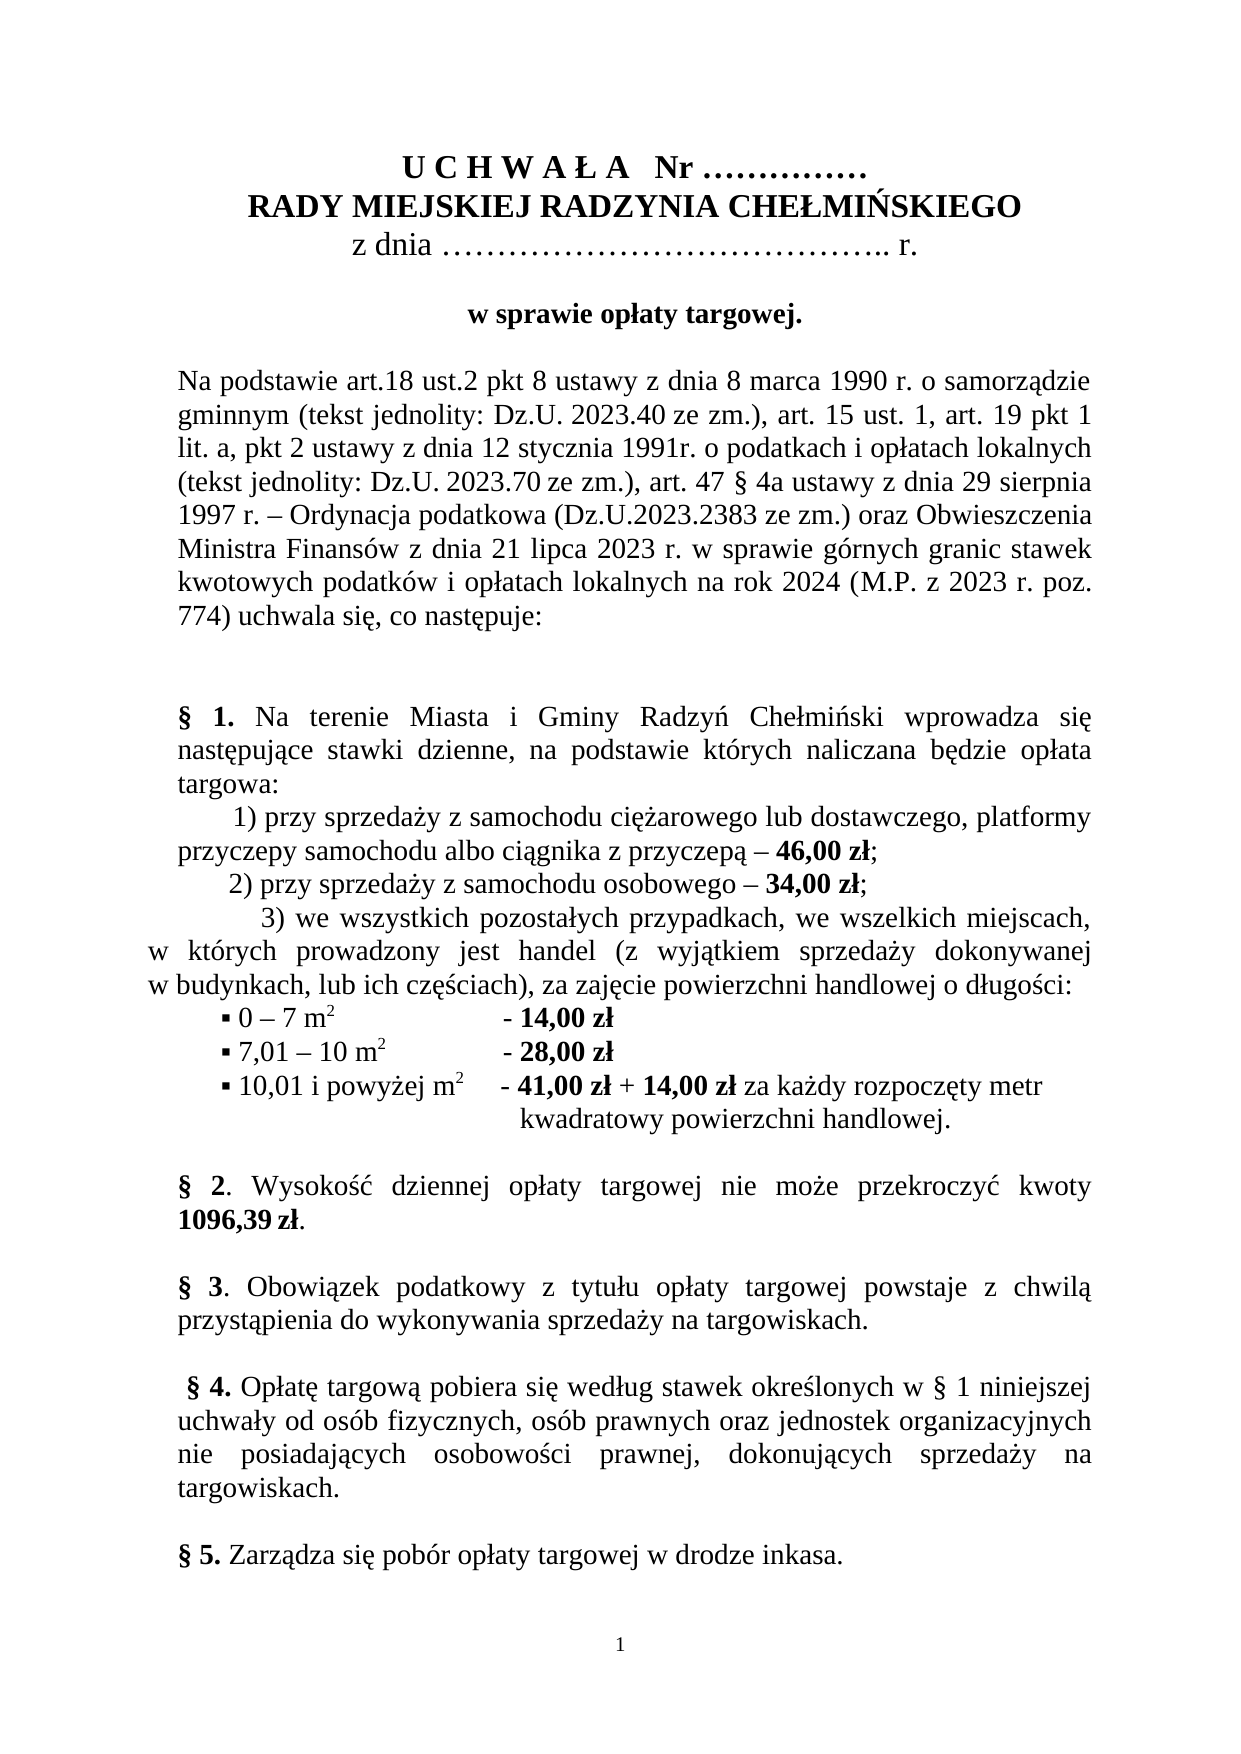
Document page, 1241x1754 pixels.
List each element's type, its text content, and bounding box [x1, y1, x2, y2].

text § 5. Zarządza się pobór opłaty targowej w drodze inkasa. [177, 1537, 1093, 1571]
text ▪ 7,01 – 10 m2 - 28,00 zł [148, 1034, 1093, 1068]
text kwadratowy powierzchni handlowej. [148, 1101, 1093, 1135]
text § 4. Opłatę targową pobiera się według stawek określonych w § 1 niniejszej uchwały od osób fizycznych, osób prawnych oraz jednostek organizacyjnych nie posiadających osobowości prawnej, dokonujących sprzedaży na targowiskach. [177, 1369, 1093, 1504]
text § 2. Wysokość dziennej opłaty targowej nie może przekroczyć kwoty 1096,39 zł. [177, 1168, 1093, 1235]
text U C H W A Ł A Nr …………… [177, 148, 1093, 186]
text Na podstawie art.18 ust.2 pkt 8 ustawy z dnia 8 marca 1990 r. o samorządzie gminnym (tekst jednolity: Dz.U. 2023.40 ze zm.), art. 15 ust. 1, art. 19 pkt 1 lit. a, pkt 2 ustawy z dnia 12 stycznia 1991r. o podatkach i opłatach lokalnych (tekst jednolity: Dz.U. 2023.70 ze zm.), art. 47 § 4a ustawy z dnia 29 sierpnia 1997 r. – Ordynacja podatkowa (Dz.U.2023.2383 ze zm.) oraz Obwieszczenia Ministra Finansów z dnia 21 lipca 2023 r. w sprawie górnych granic stawek kwotowych podatków i opłatach lokalnych na rok 2024 (M.P. z 2023 r. poz. 774) uchwala się, co następuje: [177, 363, 1093, 632]
text 3) we wszystkich pozostałych przypadkach, we wszelkich miejscach, w których prowadzony jest handel (z wyjątkiem sprzedaży dokonywanej w budynkach, lub ich częściach), za zajęcie powierzchni handlowej o długości: [148, 900, 1093, 1001]
text w sprawie opłaty targowej. [177, 296, 1093, 330]
text 2) przy sprzedaży z samochodu osobowego – 34,00 zł; [177, 866, 1093, 900]
text RADY MIEJSKIEJ RADZYNIA CHEŁMIŃSKIEGO [177, 186, 1093, 224]
text 1) przy sprzedaży z samochodu ciężarowego lub dostawczego, platformy przyczepy samochodu albo ciągnika z przyczepą – 46,00 zł; [177, 799, 1093, 866]
text ▪ 10,01 i powyżej m2 - 41,00 zł + 14,00 zł za każdy rozpoczęty metr [148, 1068, 1093, 1101]
text ▪ 0 – 7 m2 - 14,00 zł [148, 1001, 1093, 1034]
text § 1. Na terenie Miasta i Gminy Radzyń Chełmiński wprowadza się następujące stawki dzienne, na podstawie których naliczana będzie opłata targowa: [177, 699, 1093, 799]
text § 3. Obowiązek podatkowy z tytułu opłaty targowej powstaje z chwilą przystąpienia do wykonywania sprzedaży na targowiskach. [177, 1269, 1093, 1336]
text z dnia ………………………………….. r. [177, 224, 1093, 263]
